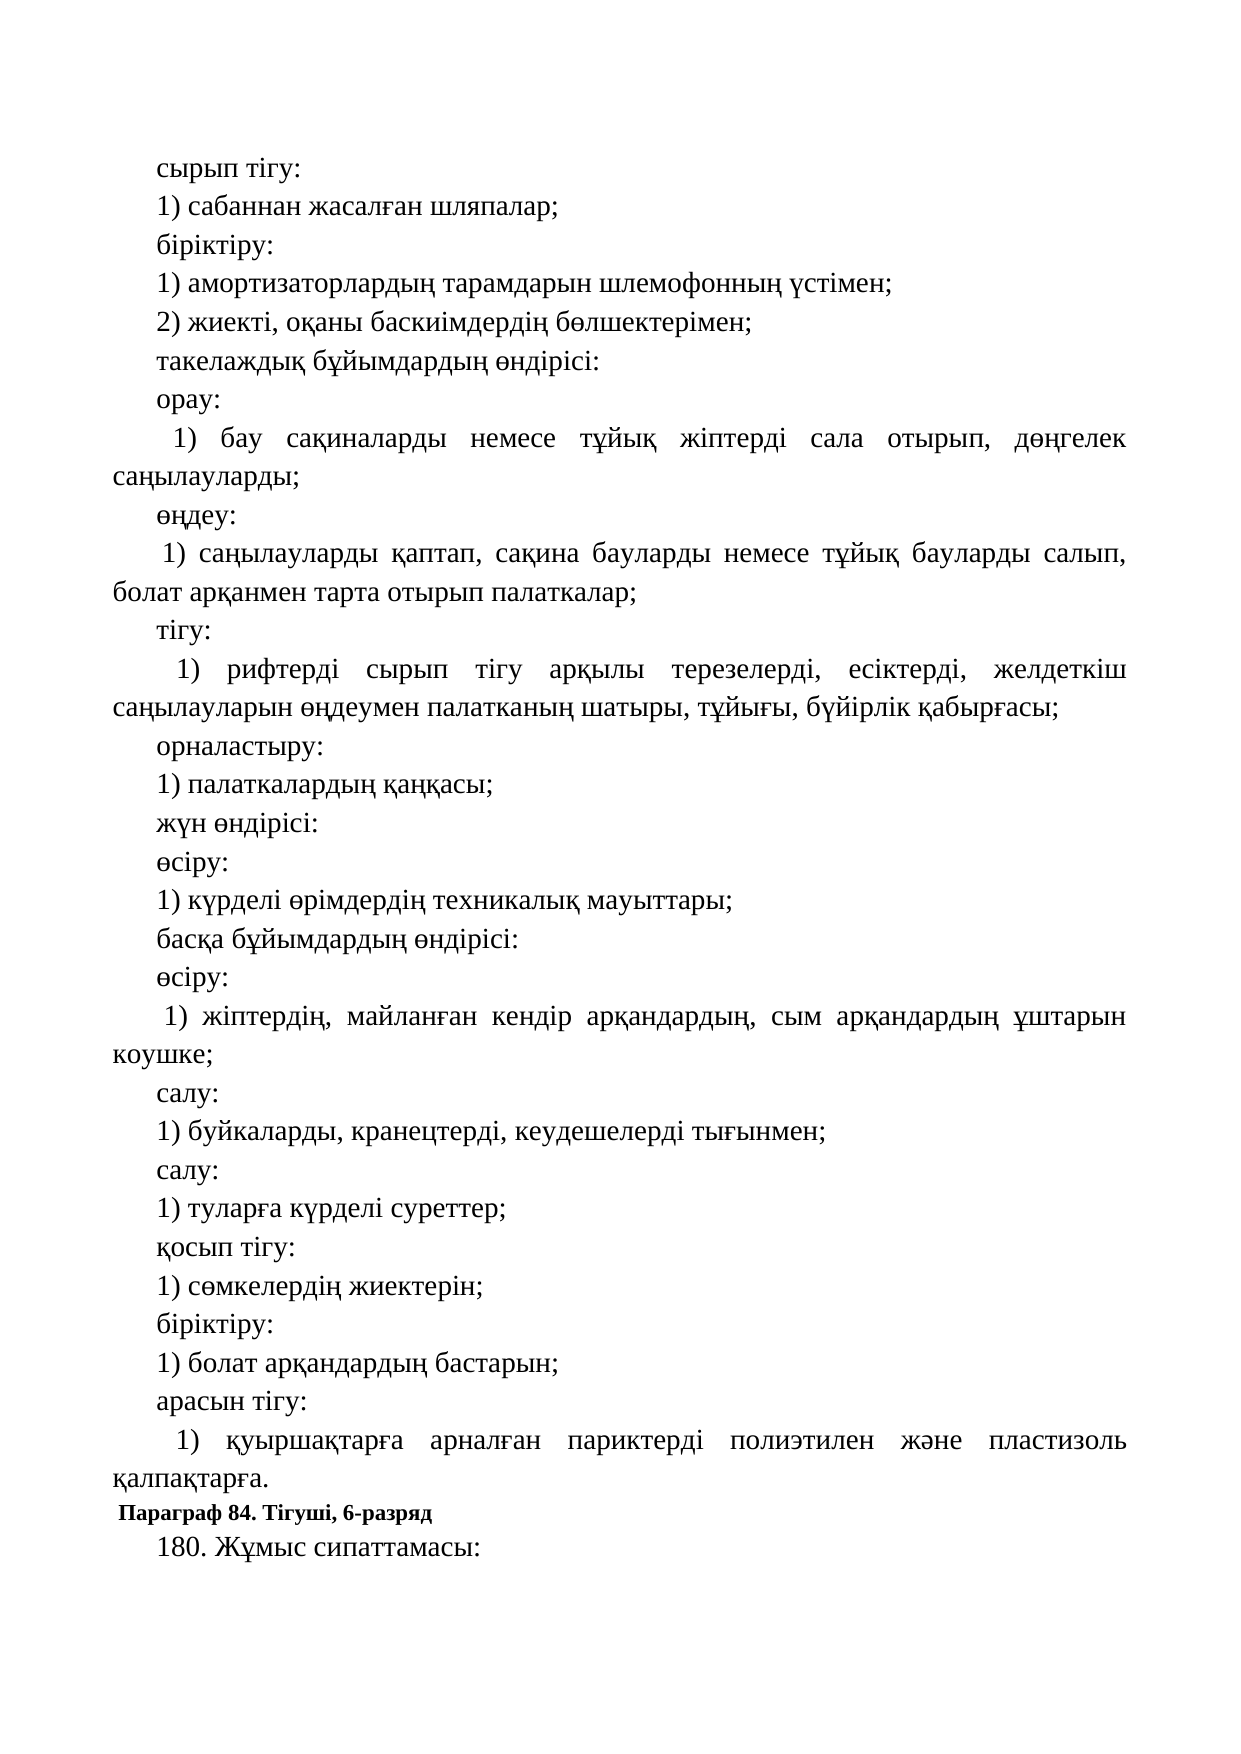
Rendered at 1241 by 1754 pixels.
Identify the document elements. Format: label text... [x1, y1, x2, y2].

text тігу: [112, 612, 1128, 646]
text өңдеу: [112, 497, 1128, 530]
text 1) күрделі өрімдердің техникалық мауыттары; [112, 882, 1128, 916]
text орналастыру: [112, 728, 1128, 762]
text басқа бұйымдардың өндірісі: [112, 921, 1128, 954]
text біріктіру: [112, 1306, 1128, 1340]
text 1) сөмкелердің жиектерін; [112, 1268, 1128, 1301]
text 1) болат арқандардың бастарын; [112, 1345, 1128, 1378]
text 1) бау сақиналарды немесе тұйық жіптерді сала отырып, дөңгелек саңылауларды; [112, 420, 1128, 492]
text 1) буйкаларды, кранецтерді, кеудешелерді тығынмен; [112, 1113, 1128, 1147]
text 1) саңылауларды қаптап, сақина бауларды немесе тұйық бауларды салып, болат арқанмен тарта отырып палаткалар; [112, 535, 1128, 607]
text салу: [112, 1075, 1128, 1108]
text біріктіру: [112, 227, 1128, 261]
text 2) жиекті, оқаны баскиімдердің бөлшектерімен; [112, 304, 1128, 338]
text Параграф 84. Тігуші, 6-разряд [112, 1499, 1128, 1525]
text өсіру: [112, 844, 1128, 877]
text 1) жіптердің, майланған кендір арқандардың, сым арқандардың ұштарын коушке; [112, 998, 1128, 1070]
text салу: [112, 1152, 1128, 1186]
text 1) палаткалардың қаңқасы; [112, 767, 1128, 800]
text 1) туларға күрделі суреттер; [112, 1191, 1128, 1224]
text 1) рифтерді сырып тігу арқылы терезелерді, есіктерді, желдеткіш саңылауларын өңдеумен палатканың шатыры, тұйығы, бүйірлік қабырғасы; [112, 651, 1128, 723]
text арасын тігу: [112, 1383, 1128, 1417]
text қосып тігу: [112, 1229, 1128, 1263]
text такелаждық бұйымдардың өндірісі: [112, 343, 1128, 376]
text 1) амортизаторлардың тарамдарын шлемофонның үстімен; [112, 266, 1128, 299]
text сырып тігу: [112, 150, 1128, 183]
text 1) қуыршақтарға арналған париктерді полиэтилен және пластизоль қалпақтарға. [112, 1422, 1128, 1494]
text 1) сабаннан жасалған шляпалар; [112, 188, 1128, 222]
text жүн өндірісі: [112, 805, 1128, 839]
text өсіру: [112, 959, 1128, 993]
text орау: [112, 381, 1128, 415]
text 180. Жұмыс сипаттамасы: [112, 1529, 1128, 1563]
